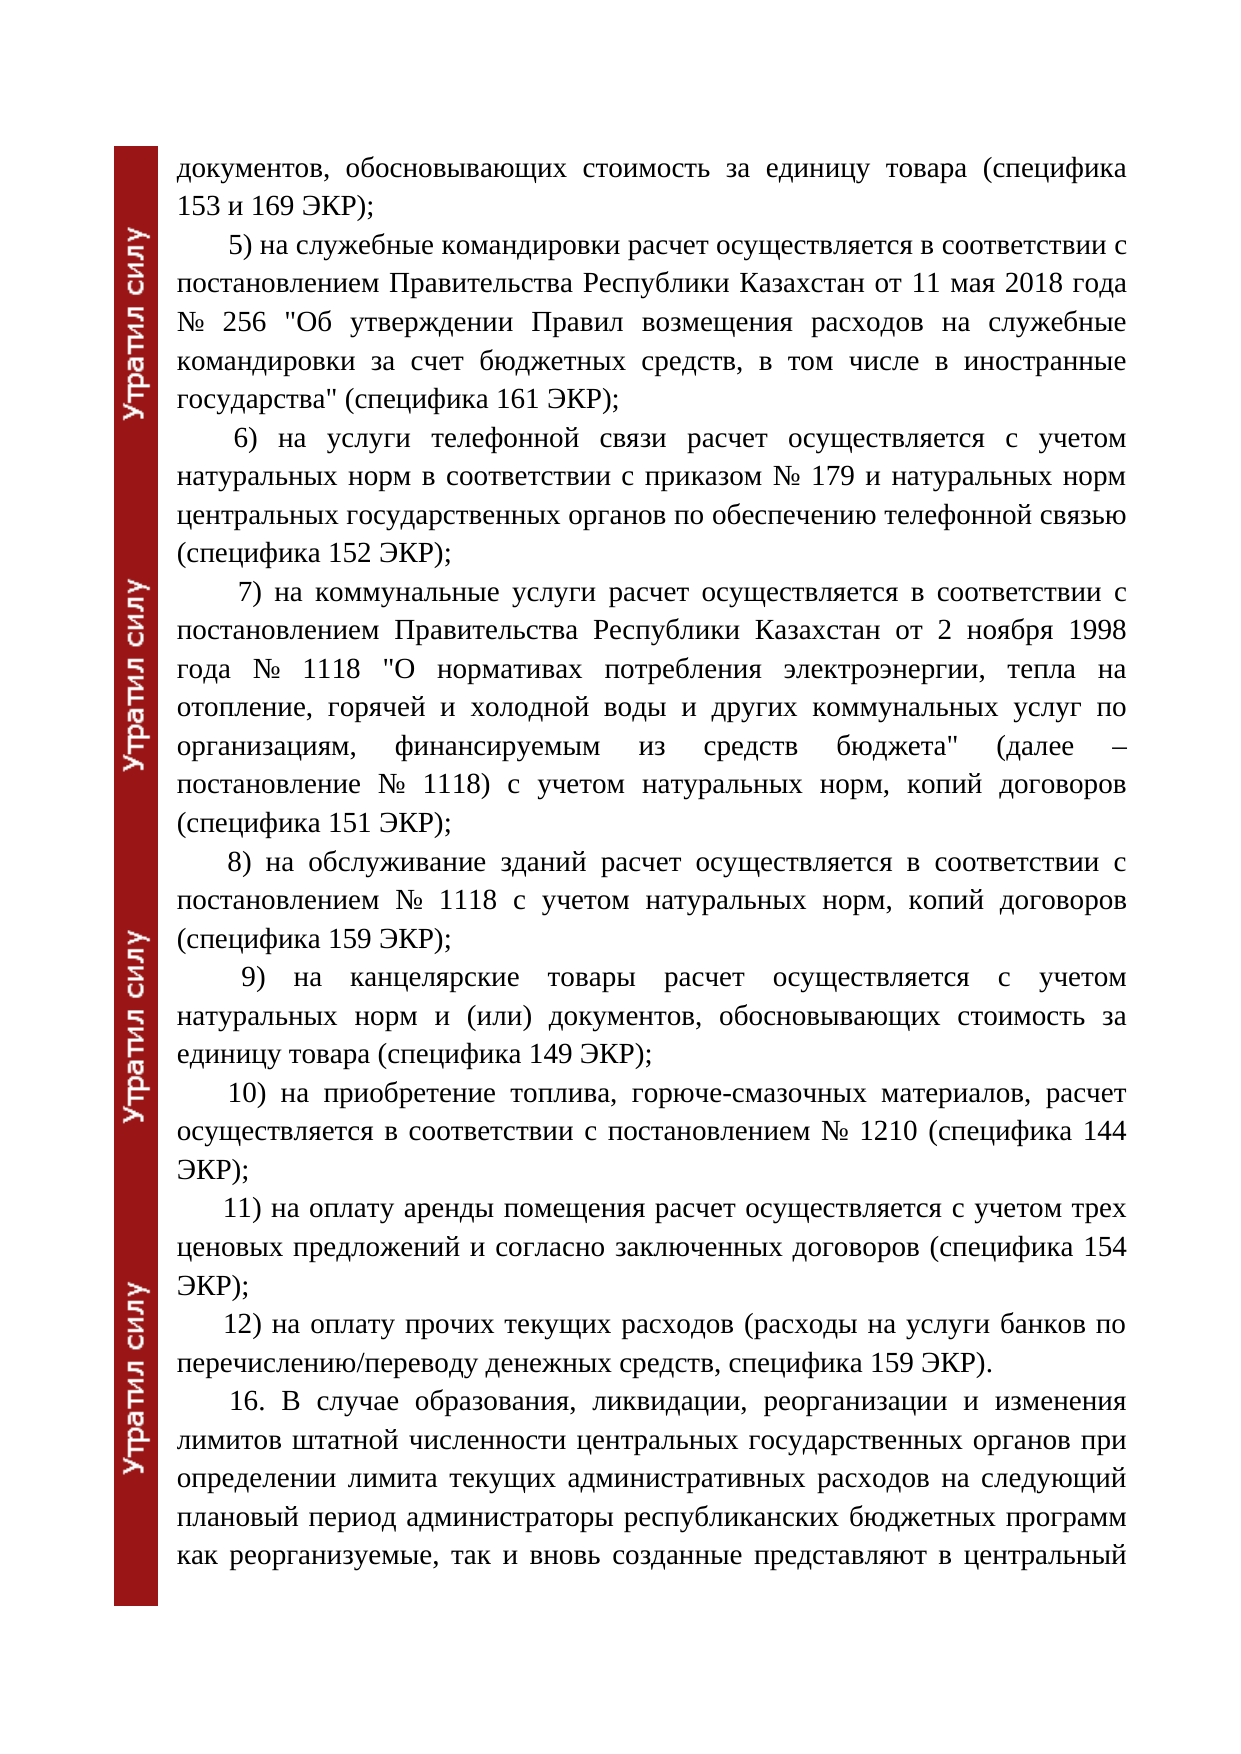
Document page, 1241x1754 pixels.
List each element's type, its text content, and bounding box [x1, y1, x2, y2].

picture [114, 146, 158, 150]
picture [114, 569, 158, 574]
text 7) на коммунальные услуги расчет осуществляется в соответствии с постановлением Правительства Республики Казахстан от 2 ноября 1998 года № 1118 "О нормативах потребления электроэнергии, тепла на отопление, горячей и холодной воды и других коммунальных услуг по организациям, финансируемым из средств бюджета" (далее – постановление № 1118) с учетом натуральных норм, копий договоров (специфика 151 ЭКР); [112, 574, 1128, 839]
picture [114, 1070, 158, 1075]
picture [114, 415, 158, 420]
text 6) на услуги телефонной связи расчет осуществляется с учетом натуральных норм в соответствии с приказом № 179 и натуральных норм центральных государственных органов по обеспечению телефонной связью (специфика 152 ЭКР); [112, 420, 1128, 569]
text 12) на оплату прочих текущих расходов (расходы на услуги банков по перечислению/переводу денежных средств, специфика 159 ЭКР). [112, 1306, 1128, 1378]
picture [114, 839, 158, 844]
picture [114, 954, 158, 959]
text 10) на приобретение топлива, горюче-смазочных материалов, расчет осуществляется в соответствии с постановлением № 1210 (специфика 144 ЭКР); [112, 1075, 1128, 1186]
picture [114, 1571, 158, 1606]
text 11) на оплату аренды помещения расчет осуществляется с учетом трех ценовых предложений и согласно заключенных договоров (специфика 154 ЭКР); [112, 1191, 1128, 1301]
picture [114, 1378, 158, 1383]
picture [114, 222, 158, 227]
picture [114, 1301, 158, 1306]
text 8) на обслуживание зданий расчет осуществляется в соответствии с постановлением № 1118 с учетом натуральных норм, копий договоров (специфика 159 ЭКР); [112, 844, 1128, 954]
text 9) на канцелярские товары расчет осуществляется с учетом натуральных норм и (или) документов, обосновывающих стоимость за единицу товара (специфика 149 ЭКР); [112, 959, 1128, 1070]
text 5) на служебные командировки расчет осуществляется в соответствии с постановлением Правительства Республики Казахстан от 11 мая 2018 года № 256 "Об утверждении Правил возмещения расходов на служебные командировки за счет бюджетных средств, в том числе в иностранные государства" (специфика 161 ЭКР); [112, 227, 1128, 415]
picture [114, 1186, 158, 1191]
